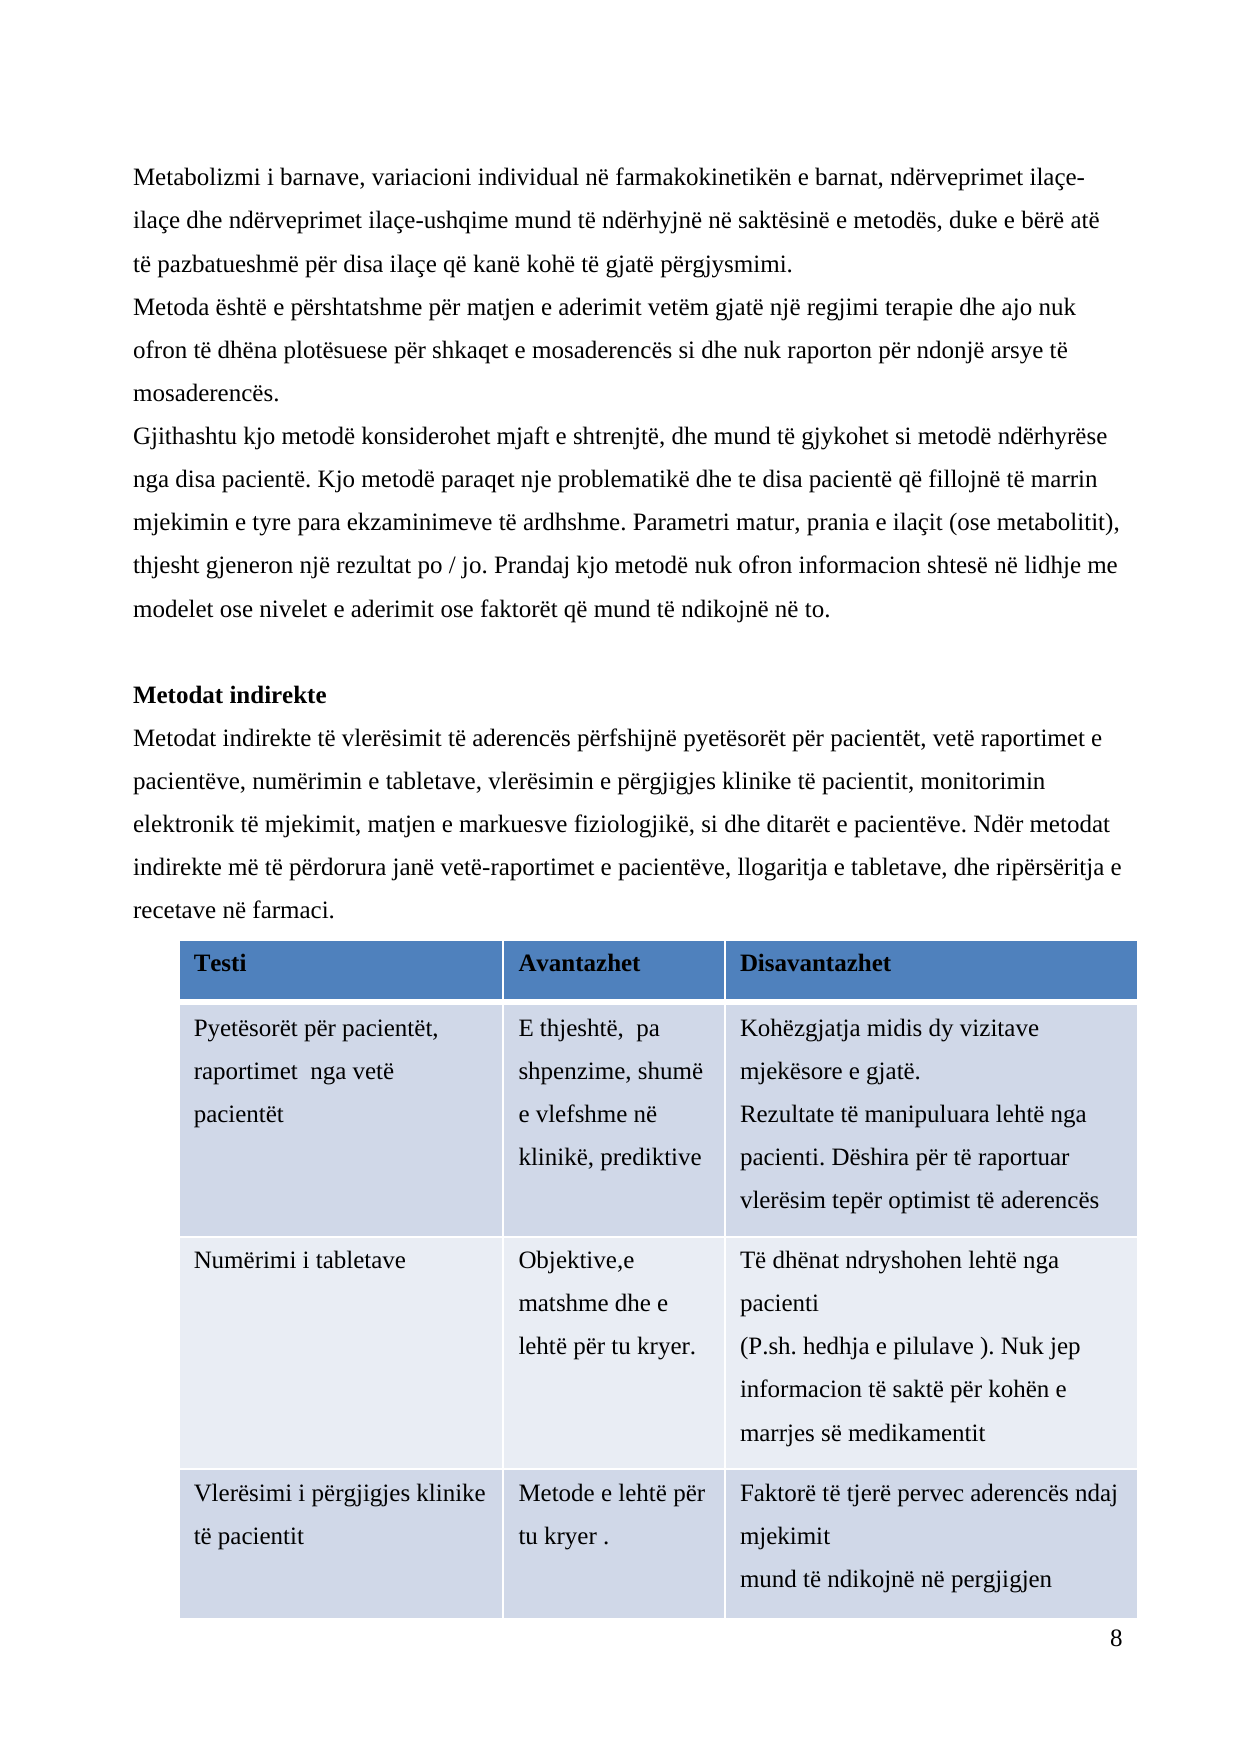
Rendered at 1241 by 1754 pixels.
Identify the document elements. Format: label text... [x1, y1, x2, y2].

table_cell Të dhënat ndryshohen lehtë nga pacienti (P.sh. hedhja e pilulave ). Nuk jep informacion të saktë për kohën e marrjes së medikamentit [726, 1238, 1137, 1468]
text Metabolizmi i barnave, variacioni individual në farmakokinetikën e barnat, ndërveprimet ilaçe-ilaçe dhe ndërveprimet ilaçe-ushqime mund të ndërhyjnë në saktësinë e metodës, duke e bërë atë të pazbatueshmë për disa ilaçe që kanë kohë të gjatë përgjysmimi. [133, 162, 1122, 277]
table_cell Objektive,e matshme dhe e lehtë për tu kryer. [504, 1238, 724, 1468]
table_cell Numërimi i tabletave [180, 1238, 502, 1468]
table_header Avantazhet [504, 941, 724, 999]
text Metoda është e përshtatshme për matjen e aderimit vetëm gjatë një regjimi terapie dhe ajo nuk ofron të dhëna plotësuese për shkaqet e mosaderencës si dhe nuk raporton për ndonjë arsye të mosaderencës. [133, 292, 1122, 407]
text Metodat indirekte [133, 680, 1122, 709]
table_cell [726, 1470, 1137, 1618]
text Metodat indirekte të vlerësimit të aderencës përfshijnë pyetësorët për pacientët, vetë raportimet e pacientëve, numërimin e tabletave, vlerësimin e përgjigjes klinike të pacientit, monitorimin elektronik të mjekimit, matjen e markuesve fiziologjikë, si dhe ditarët e pacientëve. Ndër metodat indirekte më të përdorura janë vetë-raportimet e pacientëve, llogaritja e tabletave, dhe ripërsëritja e recetave në farmaci. [133, 723, 1122, 924]
text Gjithashtu kjo metodë konsiderohet mjaft e shtrenjtë, dhe mund të gjykohet si metodë ndërhyrëse nga disa pacientë. Kjo metodë paraqet nje problematikë dhe te disa pacientë që fillojnë të marrin mjekimin e tyre para ekzaminimeve të ardhshme. Parametri matur, prania e ilaçit (ose metabolitit), thjesht gjeneron një rezultat po / jo. Prandaj kjo metodë nuk ofron informacion shtesë në lidhje me modelet ose nivelet e aderimit ose faktorët që mund të ndikojnë në to. [133, 421, 1122, 622]
table_cell E thjeshtë, pa shpenzime, shumë e vlefshme në klinikë, prediktive [504, 1005, 724, 1236]
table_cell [504, 1470, 724, 1618]
table_header Testi [180, 941, 502, 999]
table_cell Kohëzgjatja midis dy vizitave mjekësore e gjatë. Rezultate të manipuluara lehtë nga pacienti. Dëshira për të raportuar vlerësim tepër optimist të aderencës [726, 1005, 1137, 1236]
table_cell Pyetësorët për pacientët, raportimet nga vetë pacientët [180, 1005, 502, 1236]
table_header Disavantazhet [726, 941, 1137, 999]
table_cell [180, 1470, 502, 1618]
